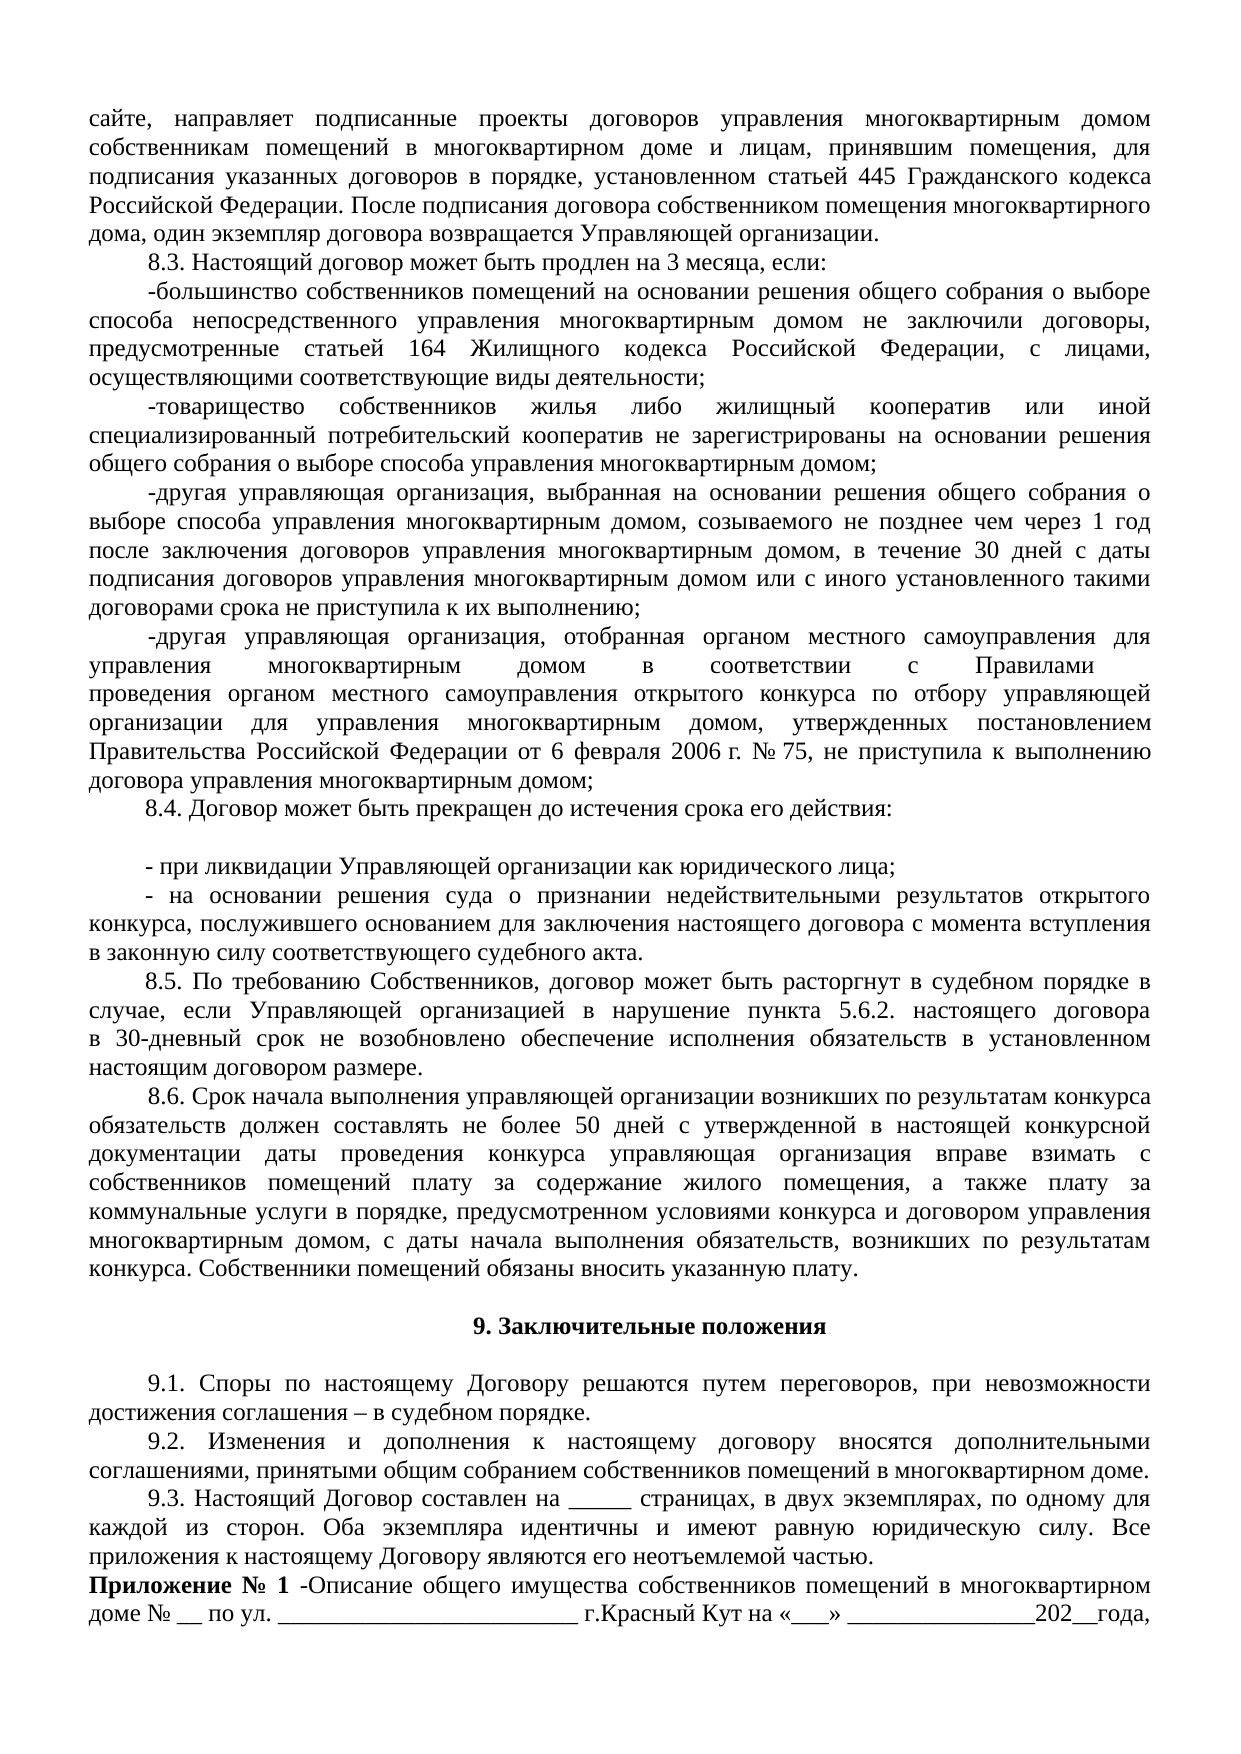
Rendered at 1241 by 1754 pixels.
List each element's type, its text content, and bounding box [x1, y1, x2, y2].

text 9.2. Изменения и дополнения к настоящему договору вносятся дополнительными соглашениями, принятыми общим собранием собственников помещений в многоквартирном доме. [88, 1426, 1152, 1483]
text 9. Заключительные положения [88, 1311, 1152, 1340]
subtitle -другая управляющая организация, отобранная органом местного самоуправления для управления многоквартирным домом в соответствии с Правилами проведения органом местного самоуправления открытого конкурса по отбору управляющей организации для управления многоквартирным домом, утвержденных постановлением Правительства Российской Федерации от 6 февраля 2006 г. № 75, не приступила к выполнению договора управления многоквартирным домом; [88, 621, 1152, 793]
text - на основании решения суда о признании недействительными результатов открытого конкурса, послужившего основанием для заключения настоящего договора с момента вступления в законную силу соответствующего судебного акта. [88, 880, 1152, 966]
text 8.3. Настоящий договор может быть продлен на 3 месяца, если: [88, 247, 1152, 276]
text 8.5. По требованию Собственников, договор может быть расторгнут в судебном порядке в случае, если Управляющей организацией в нарушение пункта 5.6.2. настоящего договора в 30-дневный срок не возобновлено обеспечение исполнения обязательств в установленном настоящим договором размере. [88, 966, 1152, 1081]
text -другая управляющая организация, выбранная на основании решения общего собрания о выборе способа управления многоквартирным домом, созываемого не позднее чем через 1 год после заключения договоров управления многоквартирным домом, в течение 30 дней с даты подписания договоров управления многоквартирным домом или с иного установленного такими договорами срока не приступила к их выполнению; [88, 477, 1152, 621]
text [88, 103, 1152, 247]
text 8.6. Срок начала выполнения управляющей организации возникших по результатам конкурса обязательств должен составлять не более 50 дней с утвержденной в настоящей конкурсной документации даты проведения конкурса управляющая организация вправе взимать с собственников помещений плату за содержание жилого помещения, а также плату за коммунальные услуги в порядке, предусмотренном условиями конкурса и договором управления многоквартирным домом, с даты начала выполнения обязательств, возникших по результатам конкурса. Собственники помещений обязаны вносить указанную плату. [88, 1081, 1152, 1282]
text 9.3. Настоящий Договор составлен на _____ страницах, в двух экземплярах, по одному для каждой из сторон. Оба экземпляра идентичны и имеют равную юридическую силу. Все приложения к настоящему Договору являются его неотъемлемой частью. [88, 1483, 1152, 1570]
text -большинство собственников помещений на основании решения общего собрания о выборе способа непосредственного управления многоквартирным домом не заключили договоры, предусмотренные статьей 164 Жилищного кодекса Российской Федерации, с лицами, осуществляющими соответствующие виды деятельности; [88, 276, 1152, 391]
text Приложение № 1 -Описание общего имущества собственников помещений в многоквартирном доме № __ по ул. ________________________ г.Красный Кут на «___» _______________202__года, [88, 1570, 1152, 1627]
text - при ликвидации Управляющей организации как юридического лица; [145, 851, 1152, 880]
text 9.1. Споры по настоящему Договору решаются путем переговоров, при невозможности достижения соглашения – в судебном порядке. [88, 1368, 1152, 1426]
text 8.4. Договор может быть прекращен до истечения срока его действия: [88, 793, 1152, 822]
text -товарищество собственников жилья либо жилищный кооператив или иной специализированный потребительский кооператив не зарегистрированы на основании решения общего собрания о выборе способа управления многоквартирным домом; [88, 391, 1152, 477]
